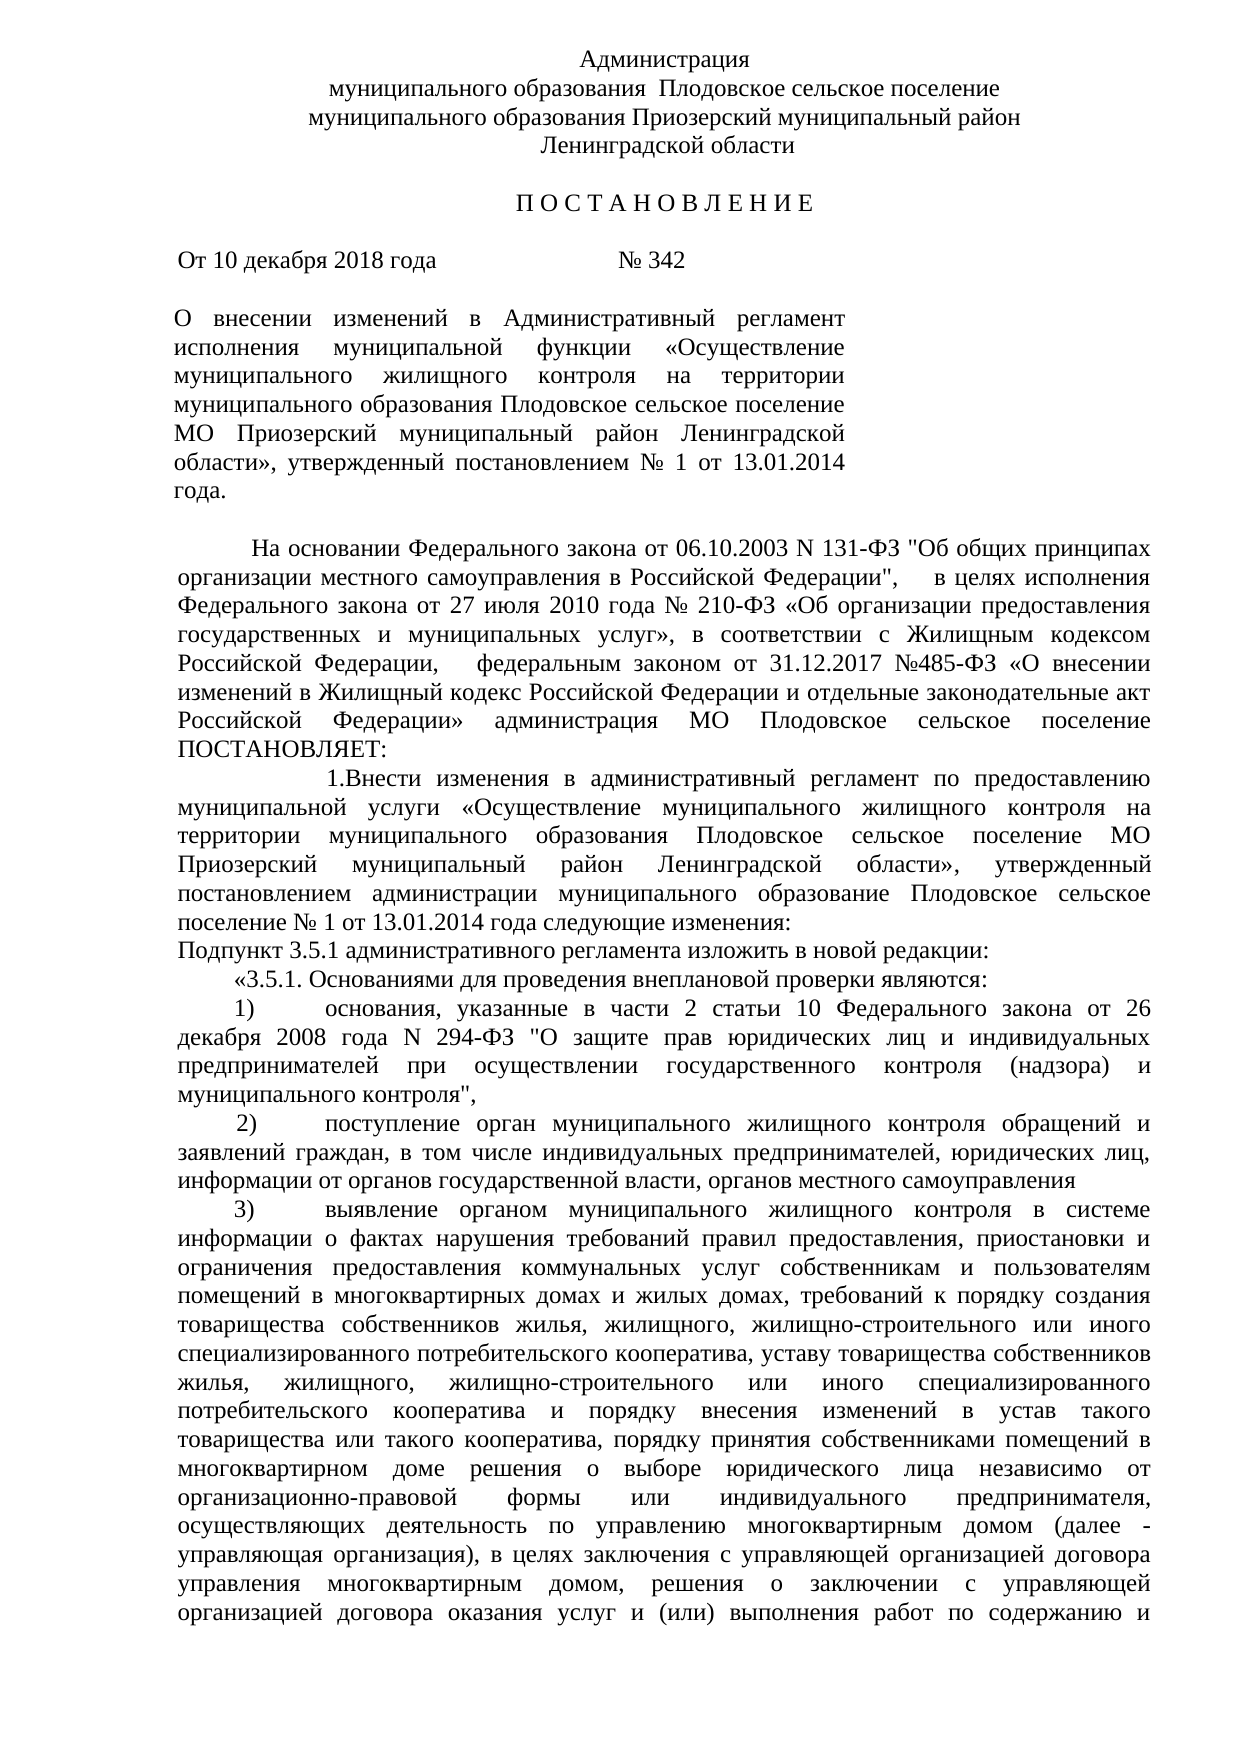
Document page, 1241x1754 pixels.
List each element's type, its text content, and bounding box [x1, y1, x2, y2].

text П О С Т А Н О В Л Е Н И Е [177, 188, 1152, 217]
text Администрация [177, 44, 1152, 73]
text От 10 декабря 2018 года № 342 [177, 246, 1152, 274]
text муниципального образования Плодовское сельское поселение [177, 73, 1152, 102]
table_header О внесении изменений в Административный регламент исполнения муниципальной функции «Осуществление муниципального жилищного контроля на территории муниципального образования Плодовское сельское поселение МО Приозерский муниципальный район Ленинградской области», утвержденный постановлением № 1 от 13.01.2014 года. [163, 303, 856, 504]
text «3.5.1. Основаниями для проведения внеплановой проверки являются: [177, 964, 1152, 993]
list поступление орган муниципального жилищного контроля обращений и заявлений граждан, в том числе индивидуальных предпринимателей, юридических лиц, информации от органов государственной власти, органов местного самоуправления [177, 1108, 1152, 1194]
text муниципального образования Приозерский муниципальный район [177, 102, 1152, 131]
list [177, 1194, 1152, 1626]
text Подпункт 3.5.1 административного регламента изложить в новой редакции: [177, 936, 1152, 964]
text Ленинградской области [177, 131, 1152, 159]
text 1.Внести изменения в административный регламент по предоставлению муниципальной услуги «Осуществление муниципального жилищного контроля на территории муниципального образования Плодовское сельское поселение МО Приозерский муниципальный район Ленинградской области», утвержденный постановлением администрации муниципального образование Плодовское сельское поселение № 1 от 13.01.2014 года следующие изменения: [177, 763, 1152, 936]
list основания, указанные в части 2 статьи 10 Федерального закона от 26 декабря 2008 года N 294-ФЗ "О защите прав юридических лиц и индивидуальных предпринимателей при осуществлении государственного контроля (надзора) и муниципального контроля", [177, 993, 1152, 1108]
text На основании Федерального закона от 06.10.2003 N 131-ФЗ "Об общих принципах организации местного самоуправления в Российской Федерации", в целях исполнения Федерального закона от 27 июля 2010 года № 210-ФЗ «Об организации предоставления государственных и муниципальных услуг», в соответствии с Жилищным кодексом Российской Федерации, федеральным законом от 31.12.2017 №485-ФЗ «О внесении изменений в Жилищный кодекс Российской Федерации и отдельные законодательные акт Российской Федерации» администрация МО Плодовское сельское поселение ПОСТАНОВЛЯЕТ: [177, 533, 1152, 763]
